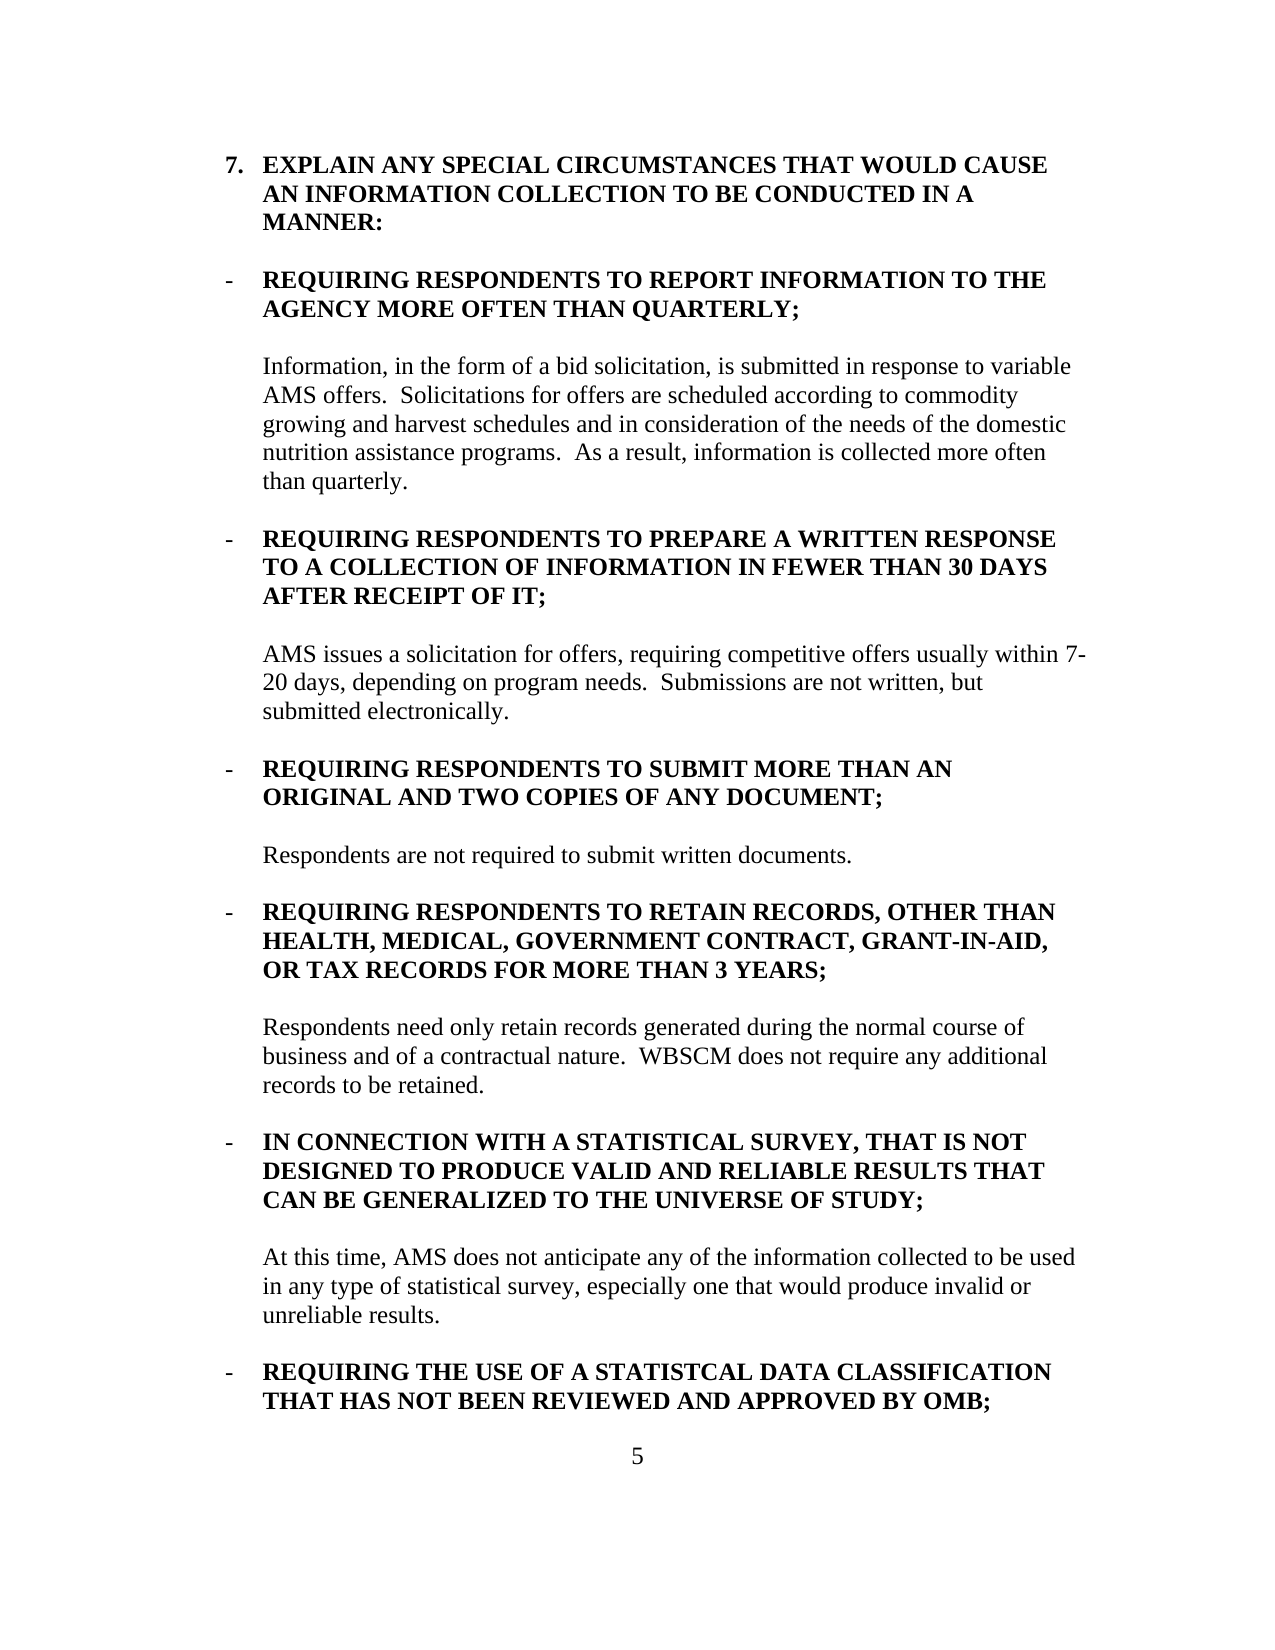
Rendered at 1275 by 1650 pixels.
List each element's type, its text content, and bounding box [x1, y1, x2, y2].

list REQUIRING RESPONDENTS TO SUBMIT MORE THAN AN ORIGINAL AND TWO COPIES OF ANY DOCUMENT; [225, 754, 1087, 811]
list REQUIRING RESPONDENTS TO RETAIN RECORDS, OTHER THAN HEALTH, MEDICAL, GOVERNMENT CONTRACT, GRANT-IN-AID, OR TAX RECORDS FOR MORE THAN 3 YEARS; [225, 897, 1087, 984]
text AMS issues a solicitation for offers, requiring competitive offers usually within 7-20 days, depending on program needs. Submissions are not written, but submitted electronically. [262, 639, 1087, 725]
text At this time, AMS does not anticipate any of the information collected to be used in any type of statistical survey, especially one that would produce invalid or unreliable results. [262, 1242, 1087, 1329]
text Respondents are not required to submit written documents. [262, 840, 1087, 869]
list EXPLAIN ANY SPECIAL CIRCUMSTANCES THAT WOULD CAUSE AN INFORMATION COLLECTION TO BE CONDUCTED IN A MANNER: [225, 150, 1087, 236]
list REQUIRING RESPONDENTS TO REPORT INFORMATION TO THE AGENCY MORE OFTEN THAN QUARTERLY; [225, 265, 1087, 322]
list IN CONNECTION WITH A STATISTICAL SURVEY, THAT IS NOT DESIGNED TO PRODUCE VALID AND RELIABLE RESULTS THAT CAN BE GENERALIZED TO THE UNIVERSE OF STUDY; [225, 1127, 1087, 1214]
list REQUIRING THE USE OF A STATISTCAL DATA CLASSIFICATION THAT HAS NOT BEEN REVIEWED AND APPROVED BY OMB; [225, 1357, 1087, 1415]
text Respondents need only retain records generated during the normal course of business and of a contractual nature. WBSCM does not require any additional records to be retained. [262, 1012, 1087, 1099]
text Information, in the form of a bid solicitation, is submitted in response to variable AMS offers. Solicitations for offers are scheduled according to commodity growing and harvest schedules and in consideration of the needs of the domestic nutrition assistance programs. As a result, information is collected more often than quarterly. [187, 351, 1087, 495]
list REQUIRING RESPONDENTS TO PREPARE A WRITTEN RESPONSE TO A COLLECTION OF INFORMATION IN FEWER THAN 30 DAYS AFTER RECEIPT OF IT; [225, 524, 1087, 610]
